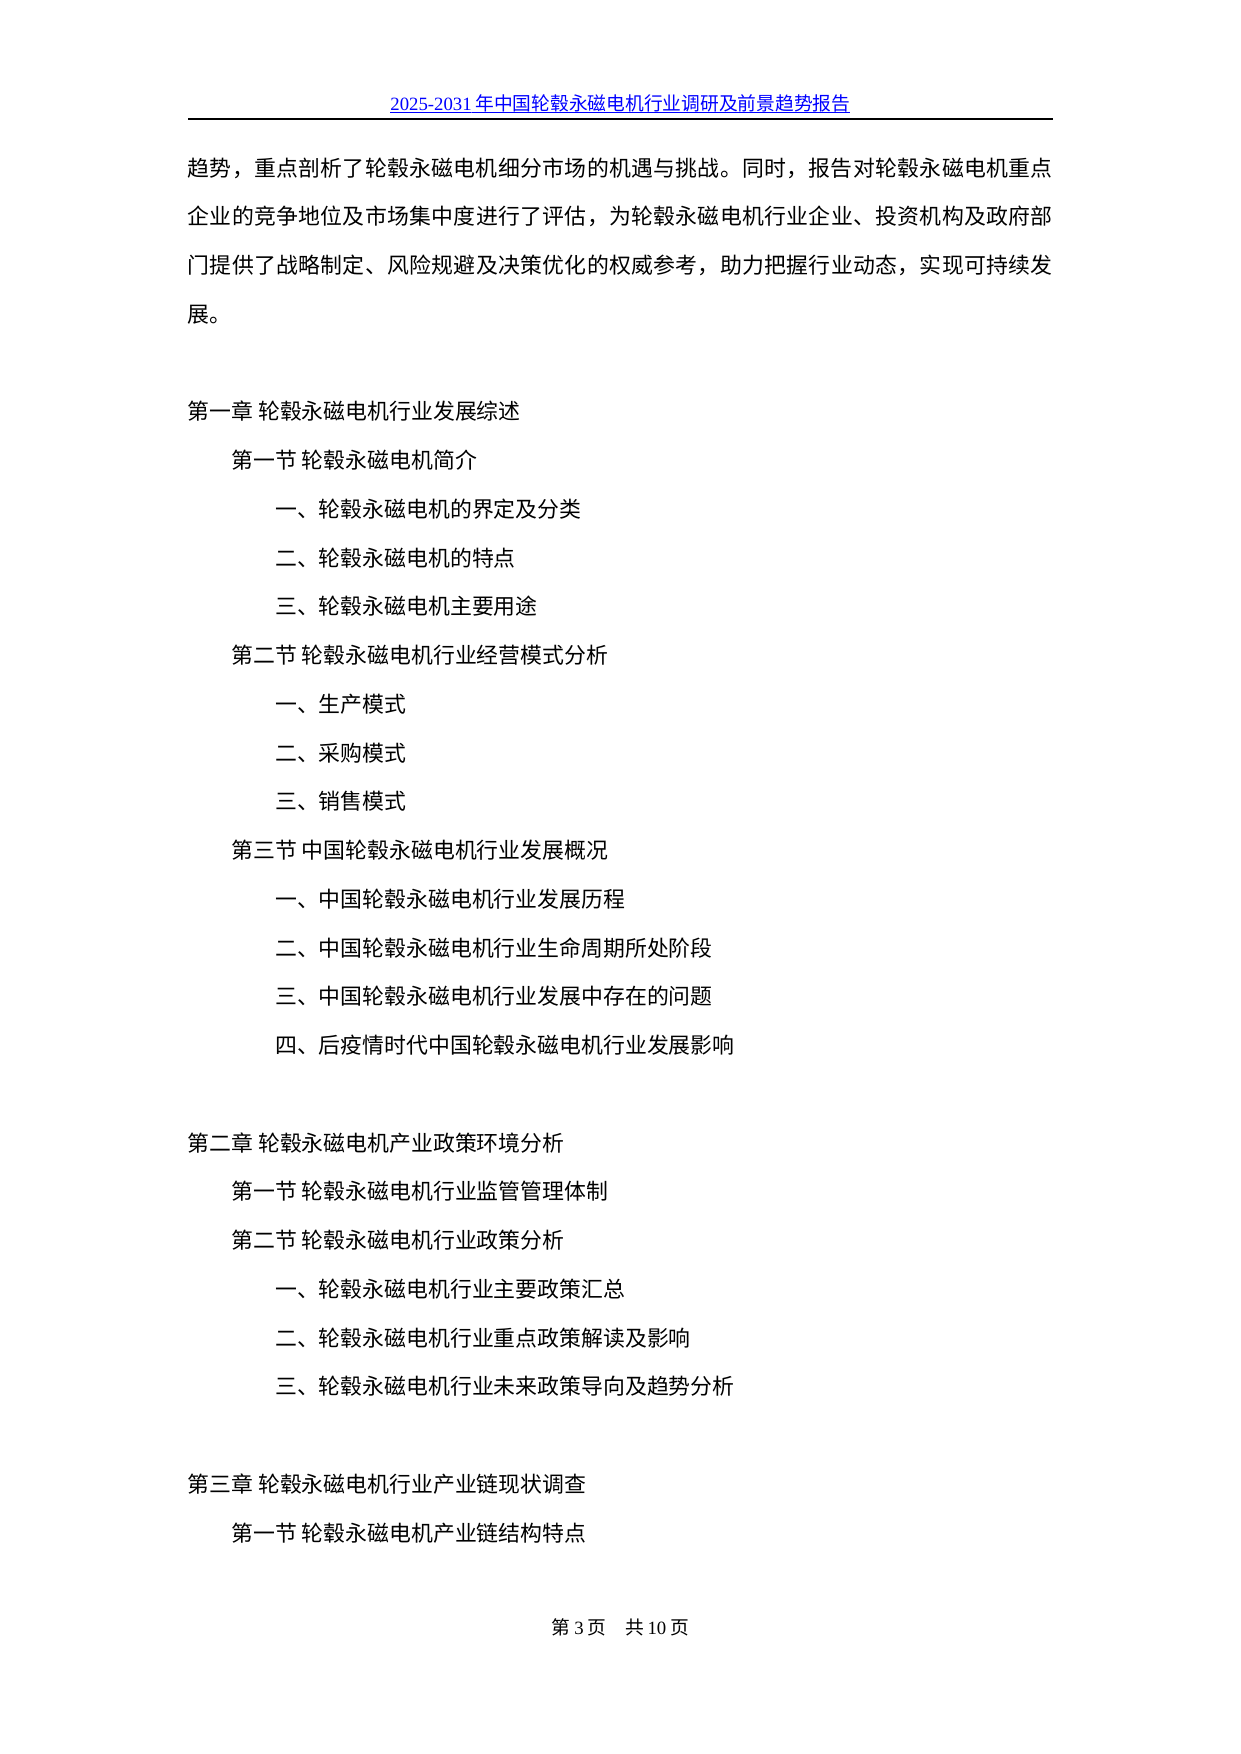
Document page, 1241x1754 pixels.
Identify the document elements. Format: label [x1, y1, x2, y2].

text [187, 150, 1053, 1548]
